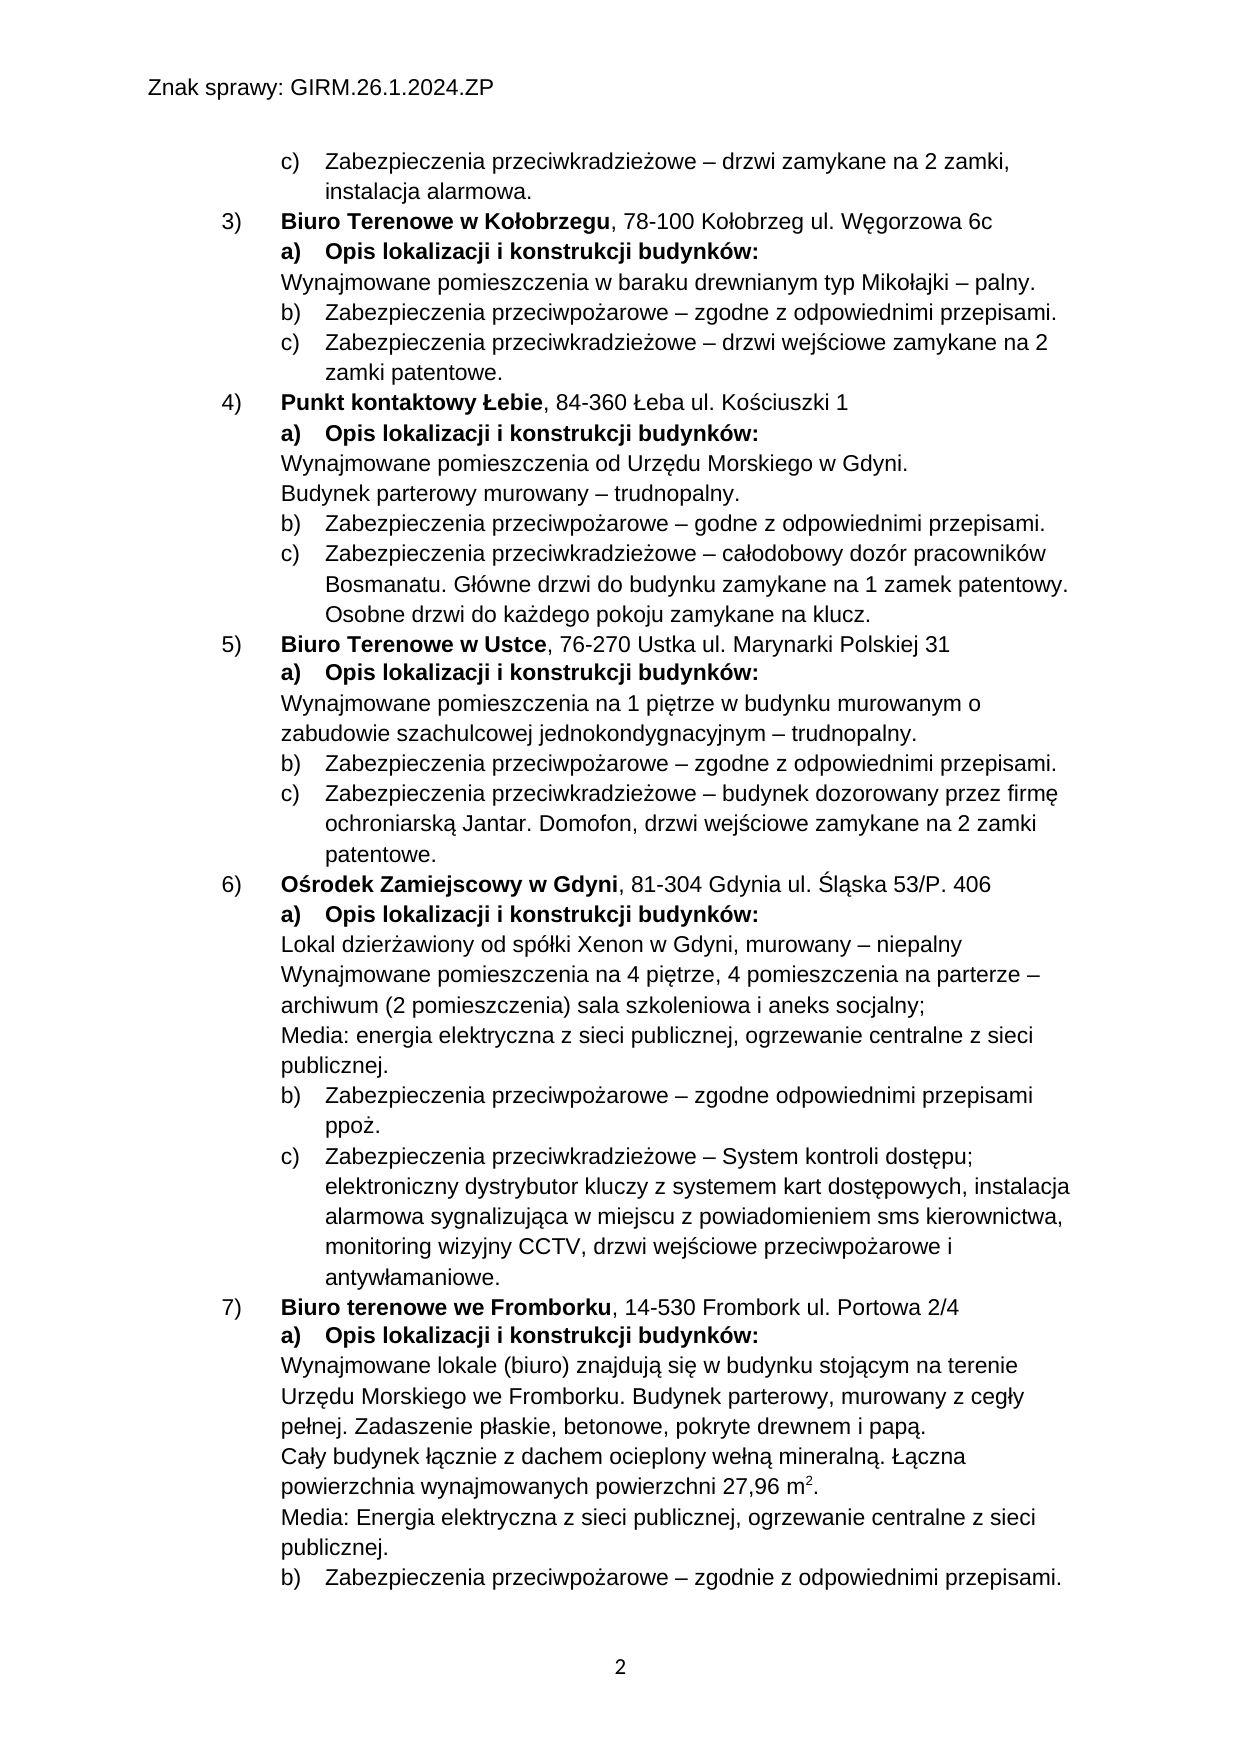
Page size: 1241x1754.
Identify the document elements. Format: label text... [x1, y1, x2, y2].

list Zabezpieczenia przeciwpożarowe – zgodne odpowiednimi przepisami ppoż. [281, 1082, 1093, 1139]
list Opis lokalizacji i konstrukcji budynków: [281, 419, 1093, 446]
text Budynek parterowy murowany – trudnopalny. [281, 480, 1093, 506]
list Opis lokalizacji i konstrukcji budynków: [281, 1322, 1093, 1348]
list Biuro terenowe we Fromborku, 14-530 Frombork ul. Portowa 2/4 [221, 1294, 1093, 1320]
list Zabezpieczenia przeciwpożarowe – zgodnie z odpowiednimi przepisami. [281, 1564, 1093, 1590]
list Zabezpieczenia przeciwkradzieżowe – całodobowy dozór pracowników Bosmanatu. Główne drzwi do budynku zamykane na 1 zamek patentowy. Osobne drzwi do każdego pokoju zamykane na klucz. [281, 540, 1093, 627]
text Wynajmowane pomieszczenia w baraku drewnianym typ Mikołajki – palny. [281, 268, 1093, 295]
text Wynajmowane pomieszczenia na 1 piętrze w budynku murowanym o zabudowie szachulcowej jednokondygnacyjnym – trudnopalny. [281, 689, 1093, 746]
list Zabezpieczenia przeciwpożarowe – godne z odpowiednimi przepisami. [281, 510, 1093, 536]
text Media: energia elektryczna z sieci publicznej, ogrzewanie centralne z sieci publicznej. [281, 1022, 1093, 1078]
list Zabezpieczenia przeciwkradzieżowe – drzwi wejściowe zamykane na 2 zamki patentowe. [281, 329, 1093, 385]
list Punkt kontaktowy Łebie, 84-360 Łeba ul. Kościuszki 1 [221, 389, 1093, 416]
text Cały budynek łącznie z dachem ocieplony wełną mineralną. Łączna powierzchnia wynajmowanych powierzchni 27,96 m2. [281, 1443, 1093, 1499]
text Media: Energia elektryczna z sieci publicznej, ogrzewanie centralne z sieci publicznej. [281, 1503, 1093, 1560]
list Zabezpieczenia przeciwpożarowe – zgodne z odpowiednimi przepisami. [281, 299, 1093, 325]
list Opis lokalizacji i konstrukcji budynków: [281, 659, 1093, 686]
text Wynajmowane lokale (biuro) znajdują się w budynku stojącym na terenie Urzędu Morskiego we Fromborku. Budynek parterowy, murowany z cegły pełnej. Zadaszenie płaskie, betonowe, pokryte drewnem i papą. [281, 1352, 1093, 1439]
list Zabezpieczenia przeciwkradzieżowe – drzwi zamykane na 2 zamki, instalacja alarmowa. [281, 148, 1093, 204]
list Zabezpieczenia przeciwkradzieżowe – System kontroli dostępu; elektroniczny dystrybutor kluczy z systemem kart dostępowych, instalacja alarmowa sygnalizująca w miejscu z powiadomieniem sms kierownictwa, monitoring wizyjny CCTV, drzwi wejściowe przeciwpożarowe i antywłamaniowe. [281, 1143, 1093, 1290]
list Zabezpieczenia przeciwkradzieżowe – budynek dozorowany przez firmę ochroniarską Jantar. Domofon, drzwi wejściowe zamykane na 2 zamki patentowe. [281, 780, 1093, 867]
list Opis lokalizacji i konstrukcji budynków: [281, 238, 1093, 264]
list Ośrodek Zamiejscowy w Gdyni, 81-304 Gdynia ul. Śląska 53/P. 406 [221, 871, 1093, 897]
list Biuro Terenowe w Kołobrzegu, 78-100 Kołobrzeg ul. Węgorzowa 6c [221, 208, 1093, 234]
list Opis lokalizacji i konstrukcji budynków: [281, 901, 1093, 927]
text Lokal dzierżawiony od spółki Xenon w Gdyni, murowany – niepalny [281, 931, 1093, 958]
text Wynajmowane pomieszczenia na 4 piętrze, 4 pomieszczenia na parterze – archiwum (2 pomieszczenia) sala szkoleniowa i aneks socjalny; [281, 961, 1093, 1018]
list Zabezpieczenia przeciwpożarowe – zgodne z odpowiednimi przepisami. [281, 750, 1093, 776]
list Biuro Terenowe w Ustce, 76-270 Ustka ul. Marynarki Polskiej 31 [221, 631, 1093, 657]
text Wynajmowane pomieszczenia od Urzędu Morskiego w Gdyni. [281, 450, 1093, 476]
